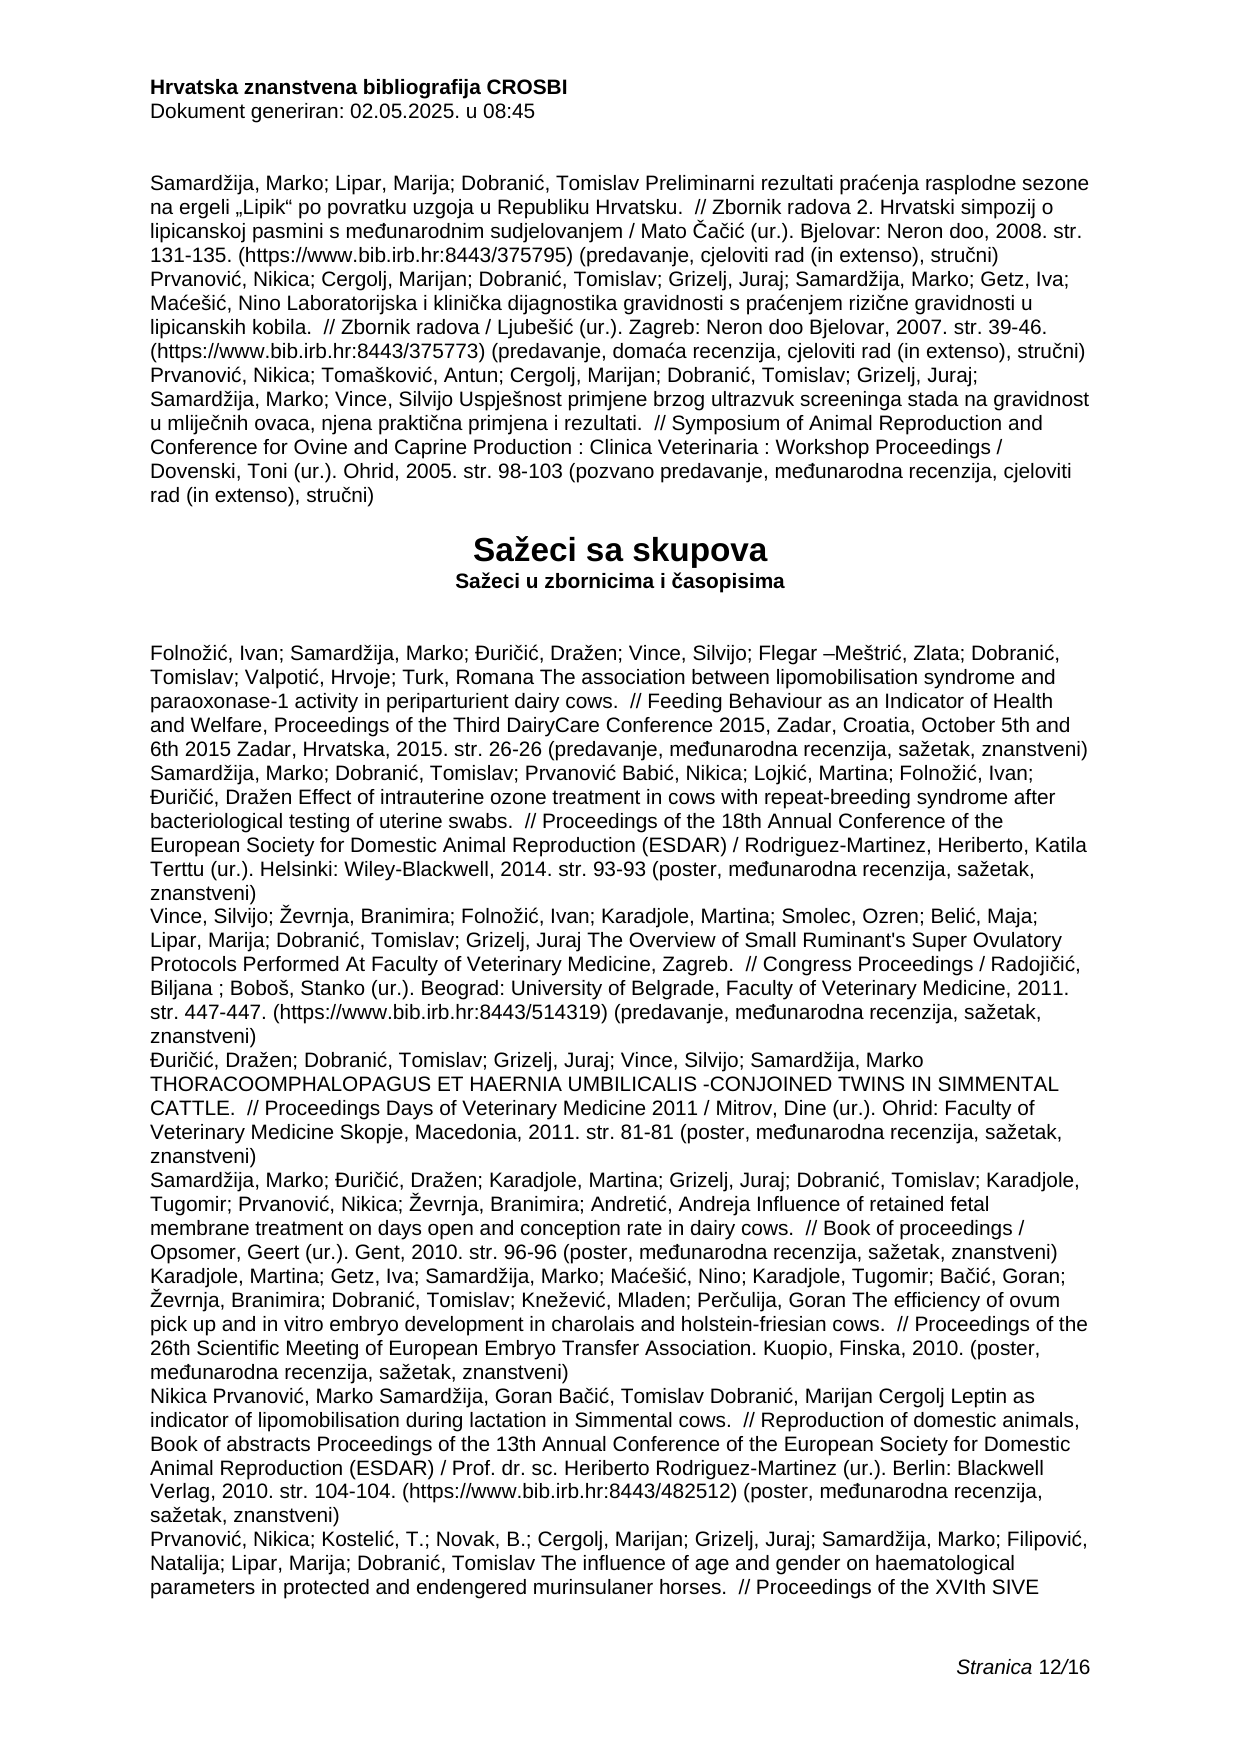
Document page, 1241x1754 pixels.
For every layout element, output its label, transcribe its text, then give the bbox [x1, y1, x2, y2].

text Folnožić, Ivan; Samardžija, Marko; Đuričić, Dražen; Vince, Silvijo; Flegar –Meštrić, Zlata; Dobranić, Tomislav; Valpotić, Hrvoje; Turk, Romana [150, 641, 1090, 761]
text Prvanović, Nikica; Cergolj, Marijan; Dobranić, Tomislav; Grizelj, Juraj; Samardžija, Marko; Getz, Iva; Maćešić, Nino [150, 267, 1090, 363]
text Vince, Silvijo; Ževrnja, Branimira; Folnožić, Ivan; Karadjole, Martina; Smolec, Ozren; Belić, Maja; Lipar, Marija; Dobranić, Tomislav; Grizelj, Juraj [150, 904, 1090, 1048]
subtitle Sažeci u zbornicima i časopisima [150, 569, 1090, 593]
text Karadjole, Martina; Getz, Iva; Samardžija, Marko; Maćešić, Nino; Karadjole, Tugomir; Bačić, Goran; Ževrnja, Branimira; Dobranić, Tomislav; Knežević, Mladen; Perčulija, Goran [150, 1264, 1090, 1383]
text Prvanović, Nikica; Tomašković, Antun; Cergolj, Marijan; Dobranić, Tomislav; Grizelj, Juraj; Samardžija, Marko; Vince, Silvijo [150, 363, 1090, 506]
subtitle Sažeci sa skupova [150, 530, 1090, 569]
text Samardžija, Marko; Đuričić, Dražen; Karadjole, Martina; Grizelj, Juraj; Dobranić, Tomislav; Karadjole, Tugomir; Prvanović, Nikica; Ževrnja, Branimira; Andretić, Andreja [150, 1168, 1090, 1264]
text Đuričić, Dražen; Dobranić, Tomislav; Grizelj, Juraj; Vince, Silvijo; Samardžija, Marko [150, 1048, 1090, 1168]
text Samardžija, Marko; Dobranić, Tomislav; Prvanović Babić, Nikica; Lojkić, Martina; Folnožić, Ivan; Đuričić, Dražen [150, 761, 1090, 904]
text Nikica Prvanović, Marko Samardžija, Goran Bačić, Tomislav Dobranić, Marijan Cergolj [150, 1383, 1090, 1527]
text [150, 171, 1090, 267]
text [150, 1527, 1090, 1599]
